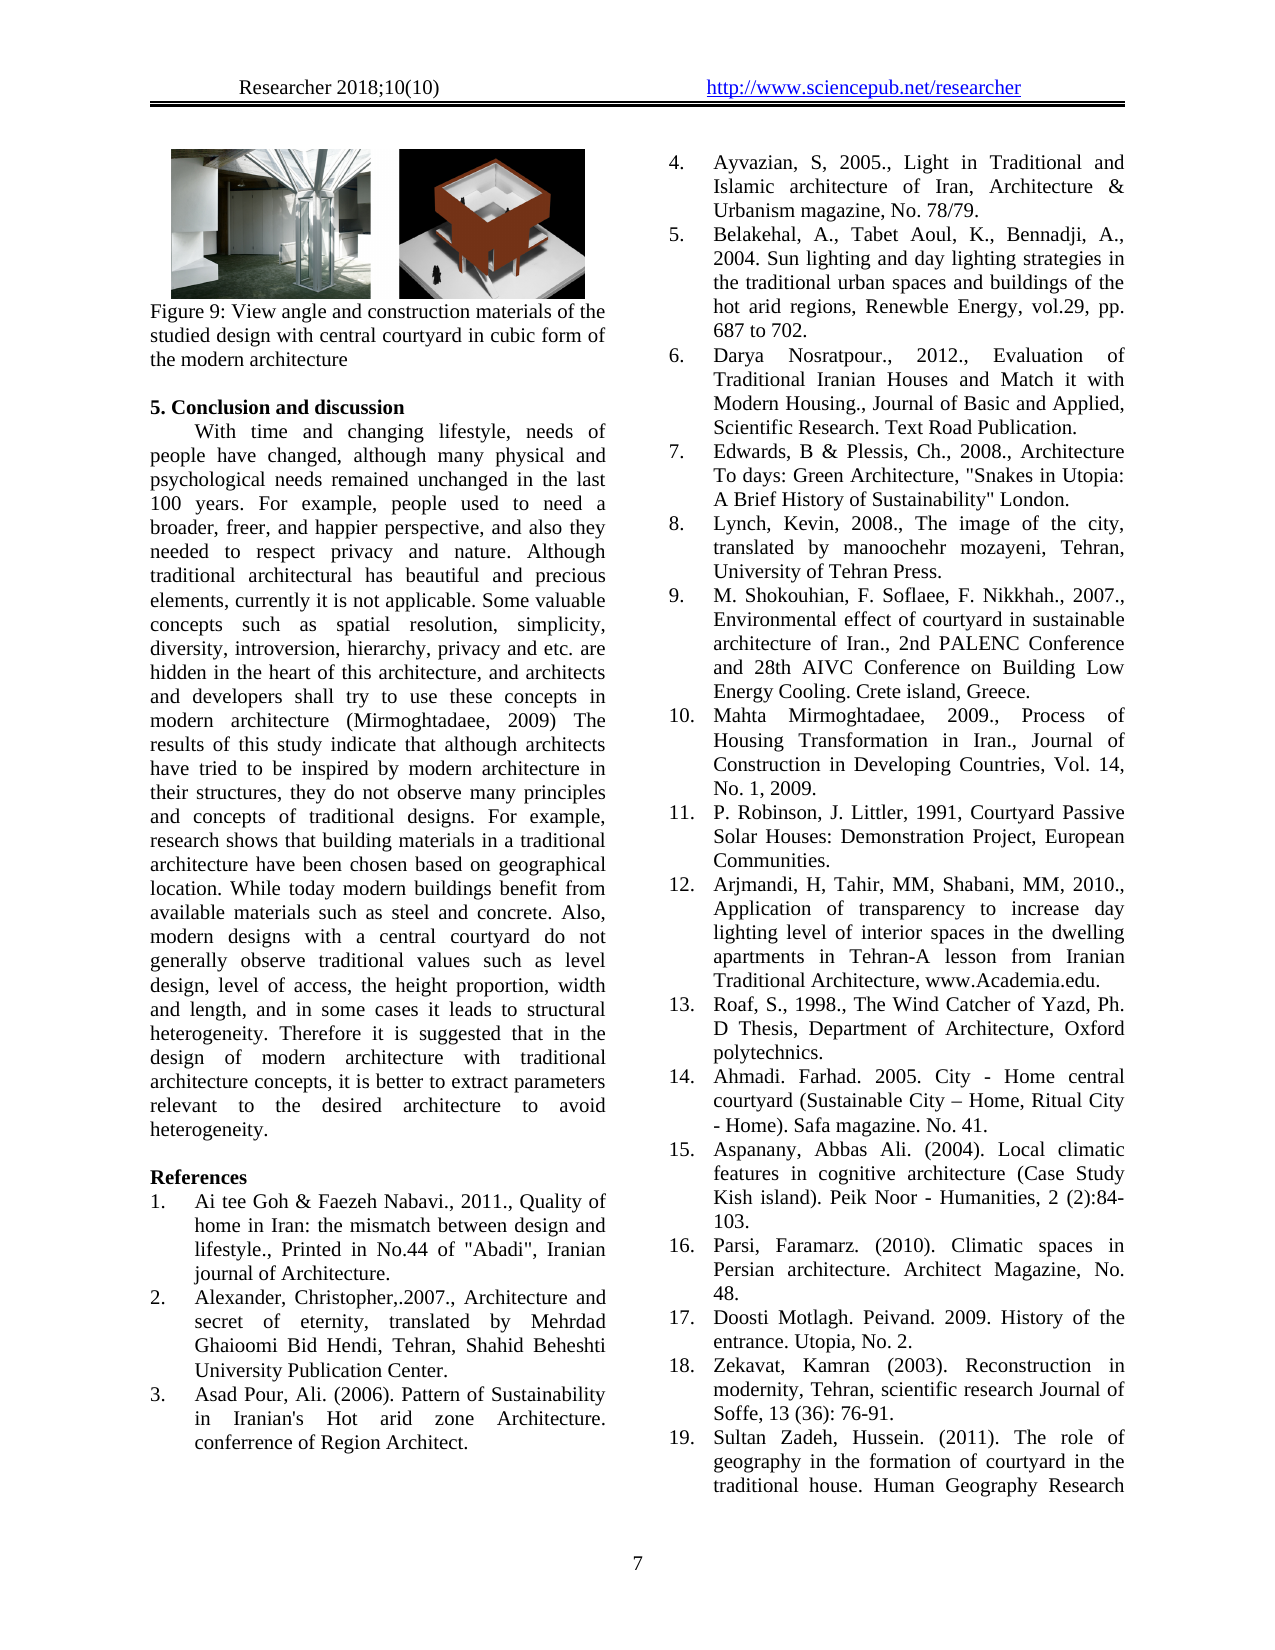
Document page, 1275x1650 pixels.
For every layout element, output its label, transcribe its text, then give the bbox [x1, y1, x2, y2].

list Aspanany, Abbas Ali. (2004). Local climatic features in cognitive architecture (Case Study Kish island). Peik Noor - Humanities, 2 (2):84-103. [669, 1137, 1125, 1233]
list Doosti Motlagh. Peivand. 2009. History of the entrance. Utopia, No. 2. [669, 1305, 1125, 1353]
list Lynch, Kevin, 2008., The image of the city, translated by manoochehr mozayeni, Tehran, University of Tehran Press. [669, 511, 1125, 583]
list Asad Pour, Ali. (2006). Pattern of Sustainability in Iranian's Hot arid zone Architecture. conferrence of Region Architect. [150, 1382, 606, 1454]
list Ayvazian, S, 2005., Light in Traditional and Islamic architecture of Iran, Architecture & Urbanism magazine, No. 78/79. [669, 150, 1125, 222]
list Arjmandi, H, Tahir, MM, Shabani, MM, 2010., Application of transparency to increase day lighting level of interior spaces in the dwelling apartments in Tehran-A lesson from Iranian Traditional Architecture, www.Academia.edu. [669, 872, 1125, 992]
text References [150, 1165, 606, 1189]
list Zekavat, Kamran (2003). Reconstruction in modernity, Tehran, scientific research Journal of Soffe, 13 (36): 76-91. [669, 1353, 1125, 1425]
list Ahmadi. Farhad. 2005. City - Home central courtyard (Sustainable City – Home, Ritual City - Home). Safa magazine. No. 41. [669, 1064, 1125, 1137]
picture [171, 149, 585, 299]
list Belakehal, A., Tabet Aoul, K., Bennadji, A., 2004. Sun lighting and day lighting strategies in the traditional urban spaces and buildings of the hot arid regions, Renewble Energy, vol.29, pp. 687 to 702. [669, 222, 1125, 342]
list Parsi, Faramarz. (2010). Climatic spaces in Persian architecture. Architect Magazine, No. 48. [669, 1233, 1125, 1305]
list Edwards, B & Plessis, Ch., 2008., Architecture To days: Green Architecture, "Snakes in Utopia: A Brief History of Sustainability" London. [669, 439, 1125, 511]
list M. Shokouhian, F. Soflaee, F. Nikkhah., 2007., Environmental effect of courtyard in sustainable architecture of Iran., 2nd PALENC Conference and 28th AIVC Conference on Building Low Energy Cooling. Crete island, Greece. [669, 583, 1125, 703]
text 5. Conclusion and discussion [150, 395, 606, 419]
text With time and changing lifestyle, needs of people have changed, although many physical and psychological needs remained unchanged in the last 100 years. For example, people used to need a broader, freer, and happier perspective, and also they needed to respect privacy and nature. Although traditional architectural has beautiful and precious elements, currently it is not applicable. Some valuable concepts such as spatial resolution, simplicity, diversity, introversion, hierarchy, privacy and etc. are hidden in the heart of this architecture, and architects and developers shall try to use these concepts in modern architecture (Mirmoghtadaee, 2009) The results of this study indicate that although architects have tried to be inspired by modern architecture in their structures, they do not observe many principles and concepts of traditional designs. For example, research shows that building materials in a traditional architecture have been chosen based on geographical location. While today modern buildings benefit from available materials such as steel and concrete. Also, modern designs with a central courtyard do not generally observe traditional values such as level design, level of access, the height proportion, width and length, and in some cases it leads to structural heterogeneity. Therefore it is suggested that in the design of modern architecture with traditional architecture concepts, it is better to extract parameters relevant to the desired architecture to avoid heterogeneity. [150, 419, 606, 1141]
list Roaf, S., 1998., The Wind Catcher of Yazd, Ph. D Thesis, Department of Architecture, Oxford polytechnics. [669, 992, 1125, 1064]
list Mahta Mirmoghtadaee, 2009., Process of Housing Transformation in Iran., Journal of Construction in Developing Countries, Vol. 14, No. 1, 2009. [669, 703, 1125, 800]
list Alexander, Christopher,.2007., Architecture and secret of eternity, translated by Mehrdad Ghaioomi Bid Hendi, Tehran, Shahid Beheshti University Publication Center. [150, 1285, 606, 1382]
list Ai tee Goh & Faezeh Nabavi., 2011., Quality of home in Iran: the mismatch between design and lifestyle., Printed in No.44 of "Abadi", Iranian journal of Architecture. [150, 1189, 606, 1285]
list P. Robinson, J. Littler, 1991, Courtyard Passive Solar Houses: Demonstration Project, European Communities. [669, 800, 1125, 872]
text Figure 9: View angle and construction materials of the studied design with central courtyard in cubic form of the modern architecture [150, 299, 606, 371]
list Darya Nosratpour., 2012., Evaluation of Traditional Iranian Houses and Match it with Modern Housing., Journal of Basic and Applied, Scientific Research. Text Road Publication. [669, 342, 1125, 439]
